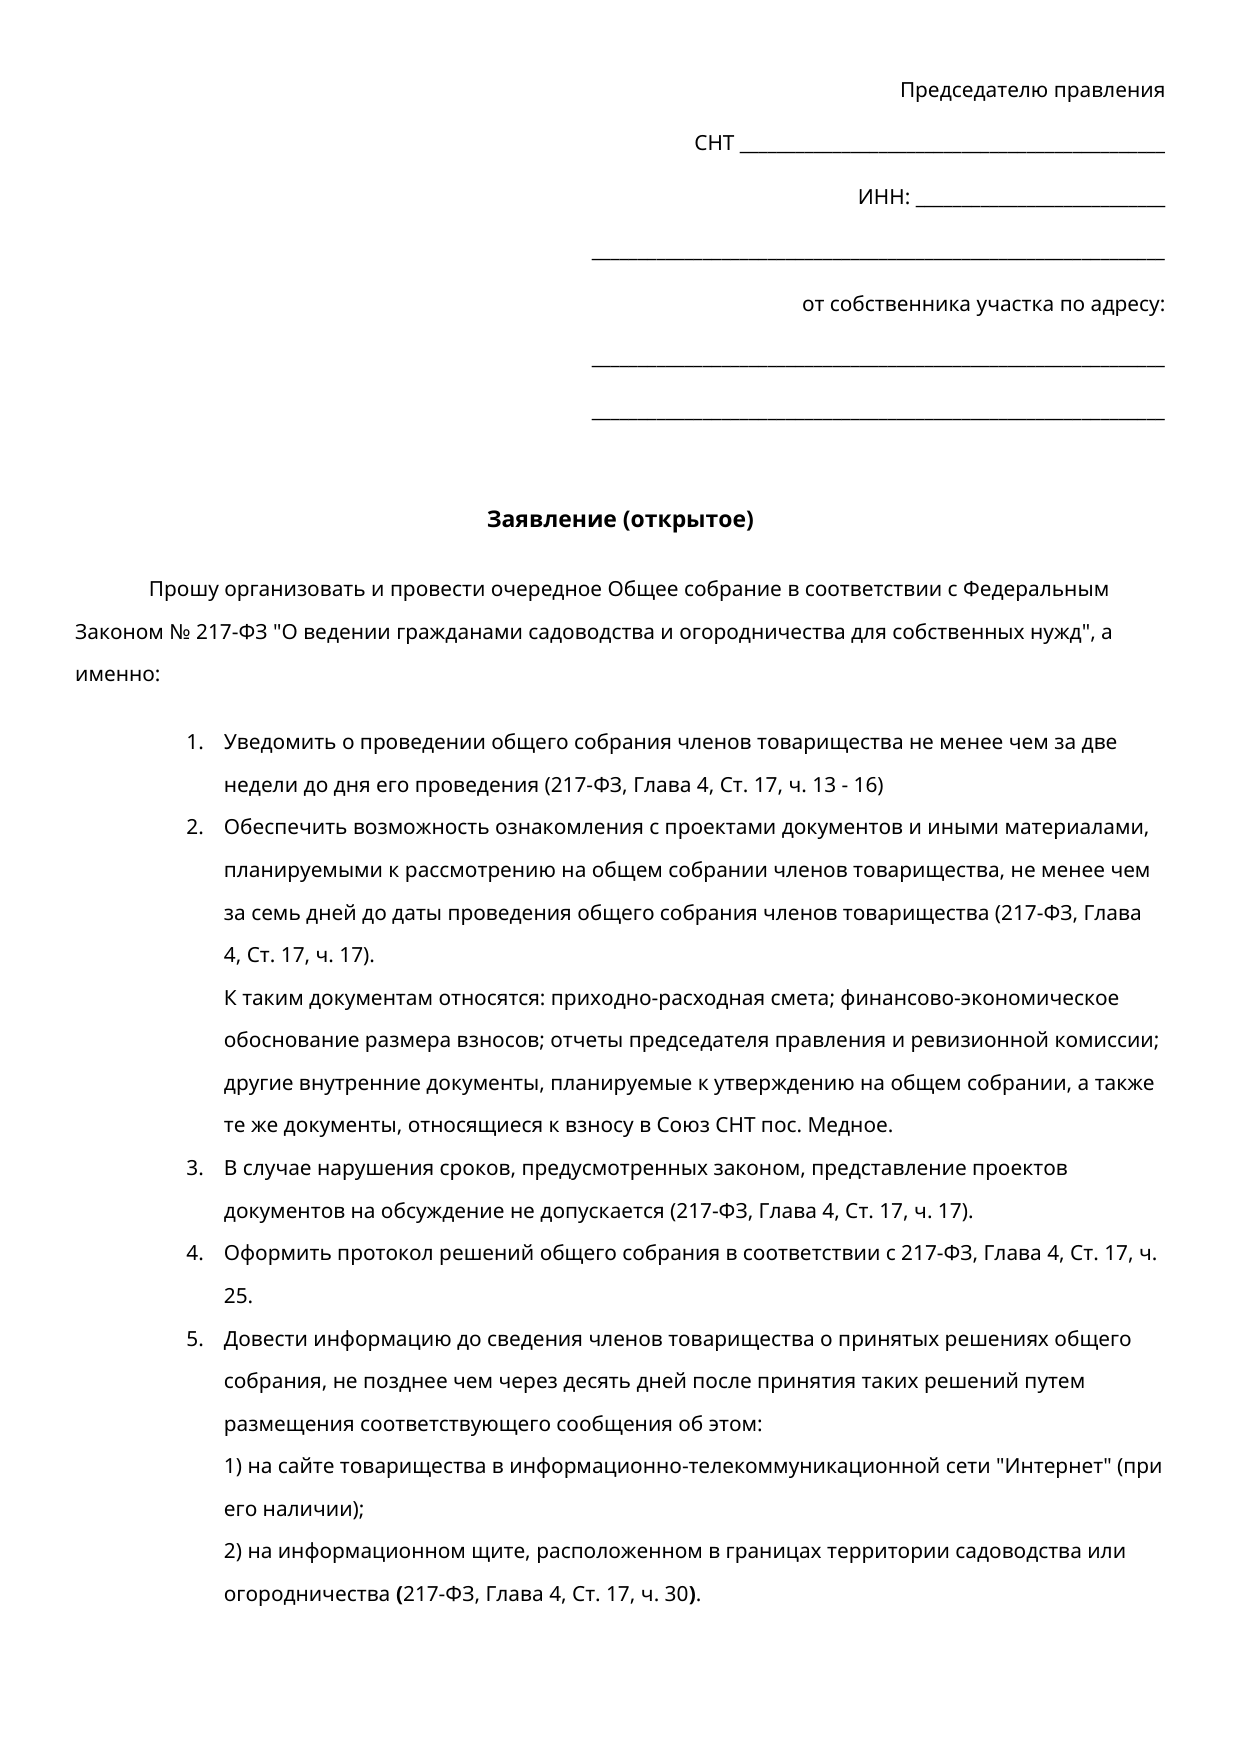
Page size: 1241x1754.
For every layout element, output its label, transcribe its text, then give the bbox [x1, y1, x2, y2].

list В случае нарушения сроков, предусмотренных законом, представление проектов документов на обсуждение не допускается (217-ФЗ, Глава 4, Ст. 17, ч. 17). [186, 1153, 1165, 1224]
text ______________________________________________________________ [75, 396, 1165, 424]
list 1) на сайте товарищества в информационно-телекоммуникационной сети "Интернет" (при его наличии); [224, 1451, 1165, 1522]
text Председателю правления [75, 75, 1165, 103]
list Уведомить о проведении общего собрания членов товарищества не менее чем за две недели до дня его проведения (217-ФЗ, Глава 4, Ст. 17, ч. 13 - 16) [186, 727, 1165, 798]
list 2) на информационном щите, расположенном в границах территории садоводства или огородничества (217-ФЗ, Глава 4, Ст. 17, ч. 30). [224, 1537, 1165, 1608]
text ______________________________________________________________ [75, 235, 1165, 264]
list Довести информацию до сведения членов товарищества о принятых решениях общего собрания, не позднее чем через десять дней после принятия таких решений путем размещения соответствующего сообщения об этом: [186, 1324, 1165, 1437]
text Прошу организовать и провести очередное Общее собрание в соответствии с Федеральным Законом № 217-ФЗ "О ведении гражданами садоводства и огородничества для собственных нужд", а именно: [75, 574, 1165, 688]
text СНТ ______________________________________________ [75, 128, 1165, 157]
list К таким документам относятся: приходно-расходная смета; финансово-экономическое обоснование размера взносов; отчеты председателя правления и ревизионной комиссии; другие внутренние документы, планируемые к утверждению на общем собрании, а также те же документы, относящиеся к взносу в Союз СНТ пос. Медное. [224, 983, 1165, 1139]
text от собственника участка по адресу: [75, 289, 1165, 317]
list Оформить протокол решений общего собрания в соответствии с 217-ФЗ, Глава 4, Ст. 17, ч. 25. [186, 1238, 1165, 1309]
list Обеспечить возможность ознакомления с проектами документов и иными материалами, планируемыми к рассмотрению на общем собрании членов товарищества, не менее чем за семь дней до даты проведения общего собрания членов товарищества (217-ФЗ, Глава 4, Ст. 17, ч. 17). [186, 812, 1165, 969]
text Заявление (открытое) [75, 502, 1165, 534]
text ИНН: ___________________________ [75, 182, 1165, 210]
text ______________________________________________________________ [75, 342, 1165, 371]
